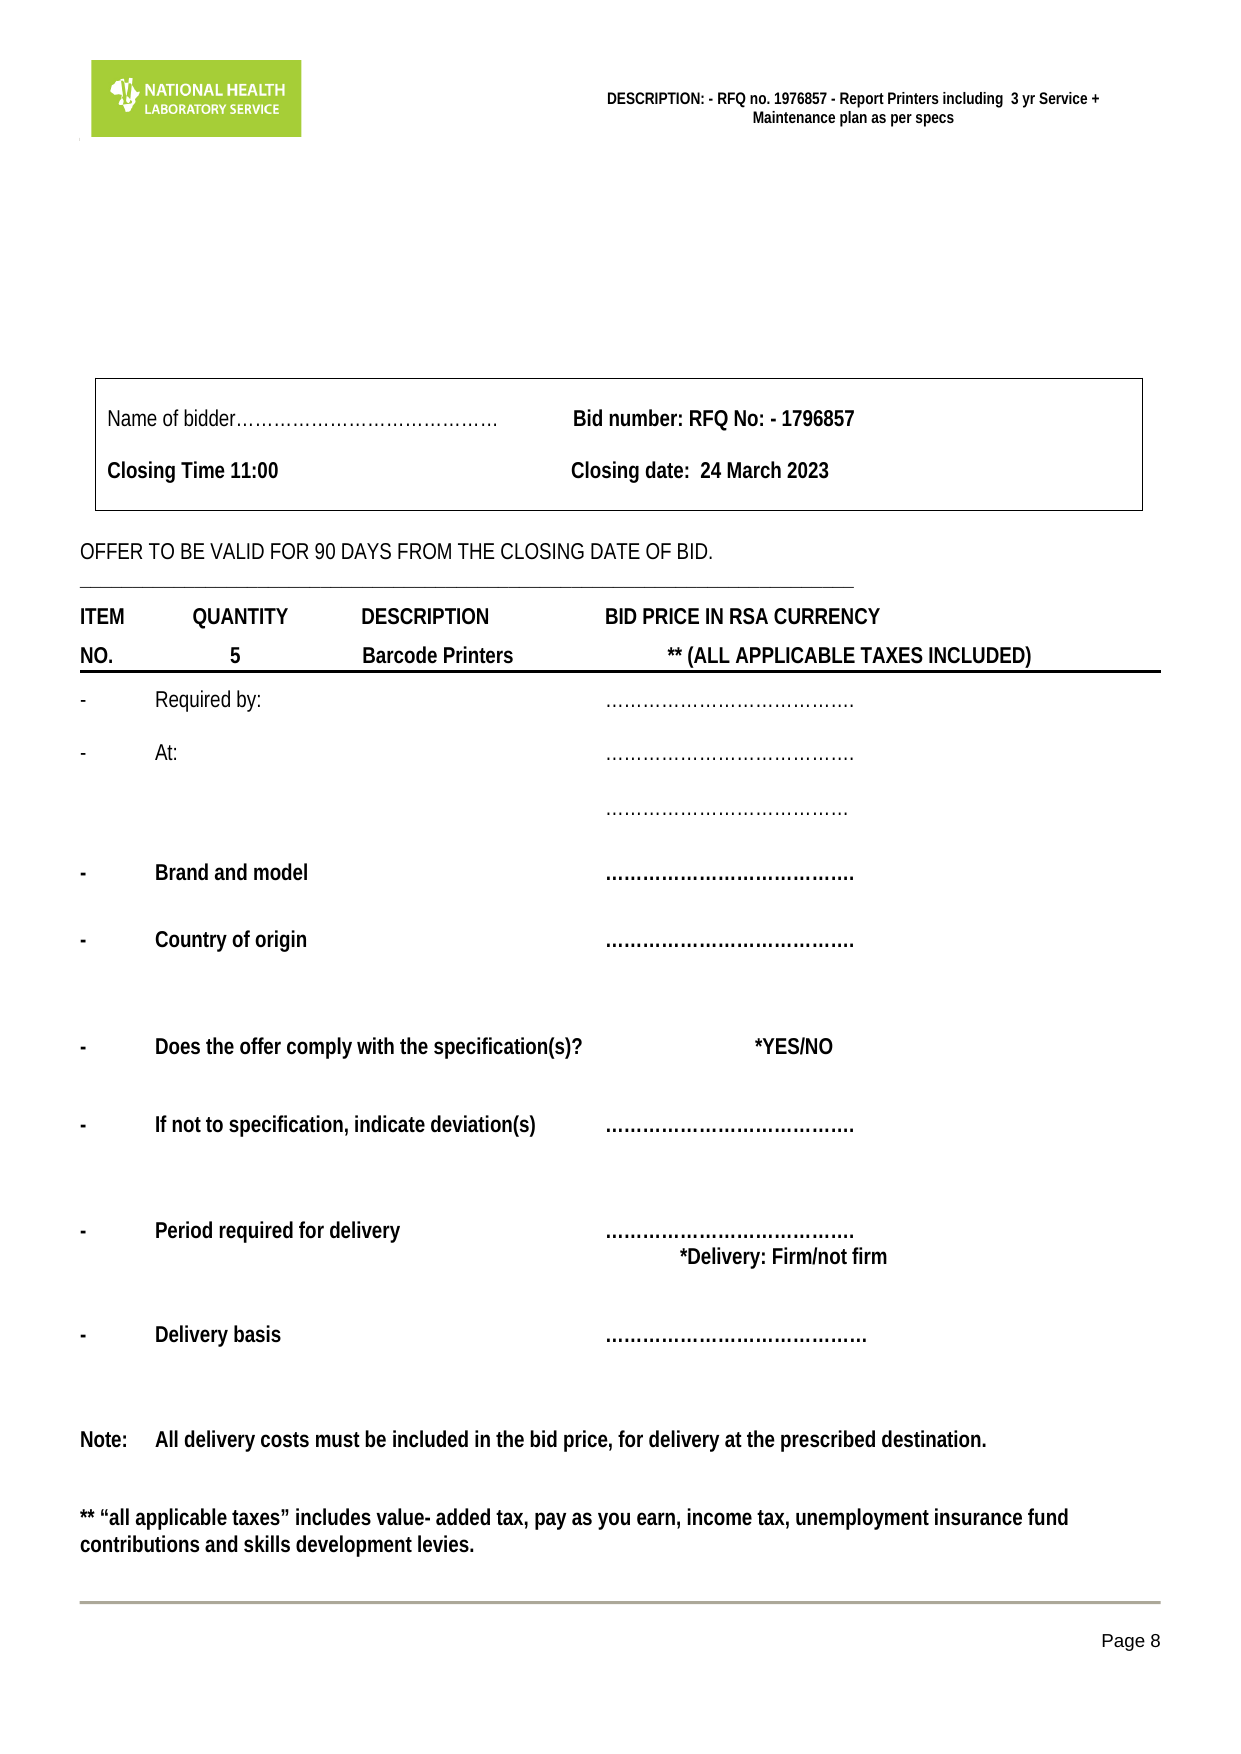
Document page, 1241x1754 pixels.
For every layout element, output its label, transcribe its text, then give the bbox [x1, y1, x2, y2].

picture [91, 60, 302, 137]
text NO. 5 Barcode Printers ** (ALL APPLICABLE TAXES INCLUDED) [80, 642, 1161, 670]
text Note: All delivery costs must be included in the bid price, for delivery at the prescribed destination. [80, 1426, 1161, 1453]
text - At: …………………………………. [80, 738, 1161, 765]
list Delivery basis …………………………………… [80, 1321, 1161, 1347]
list If not to specification, indicate deviation(s) …………………………………. [80, 1111, 1161, 1137]
text ITEM QUANTITY DESCRIPTION BID PRICE IN RSA CURRENCY [80, 603, 1161, 629]
list Required by: …………………………………. [80, 686, 1161, 712]
text __________________________________________________________________________ [80, 564, 1161, 590]
text *Delivery: Firm/not firm [80, 1243, 1161, 1270]
text ** “all applicable taxes” includes value- added tax, pay as you earn, income tax, unemployment insurance fund contributions and skills development levies. [80, 1504, 1161, 1557]
text OFFER TO BE VALID FOR 90 DAYS FROM THE CLOSING DATE OF BID. [80, 538, 1161, 564]
text ………………………………… [530, 793, 1161, 820]
table_header Name of bidder…………………………………… Bid number: RFQ No: - 1796857 Closing Time 11:00 Closing date: 24 March 2023 [96, 379, 1142, 510]
list Period required for delivery …………………………………. [80, 1217, 1161, 1243]
list Brand and model …………………………………. [80, 859, 1161, 885]
text - Does the offer comply with the specification(s)? *YES/NO [80, 1033, 1161, 1059]
list Country of origin …………………………………. [80, 926, 1161, 953]
